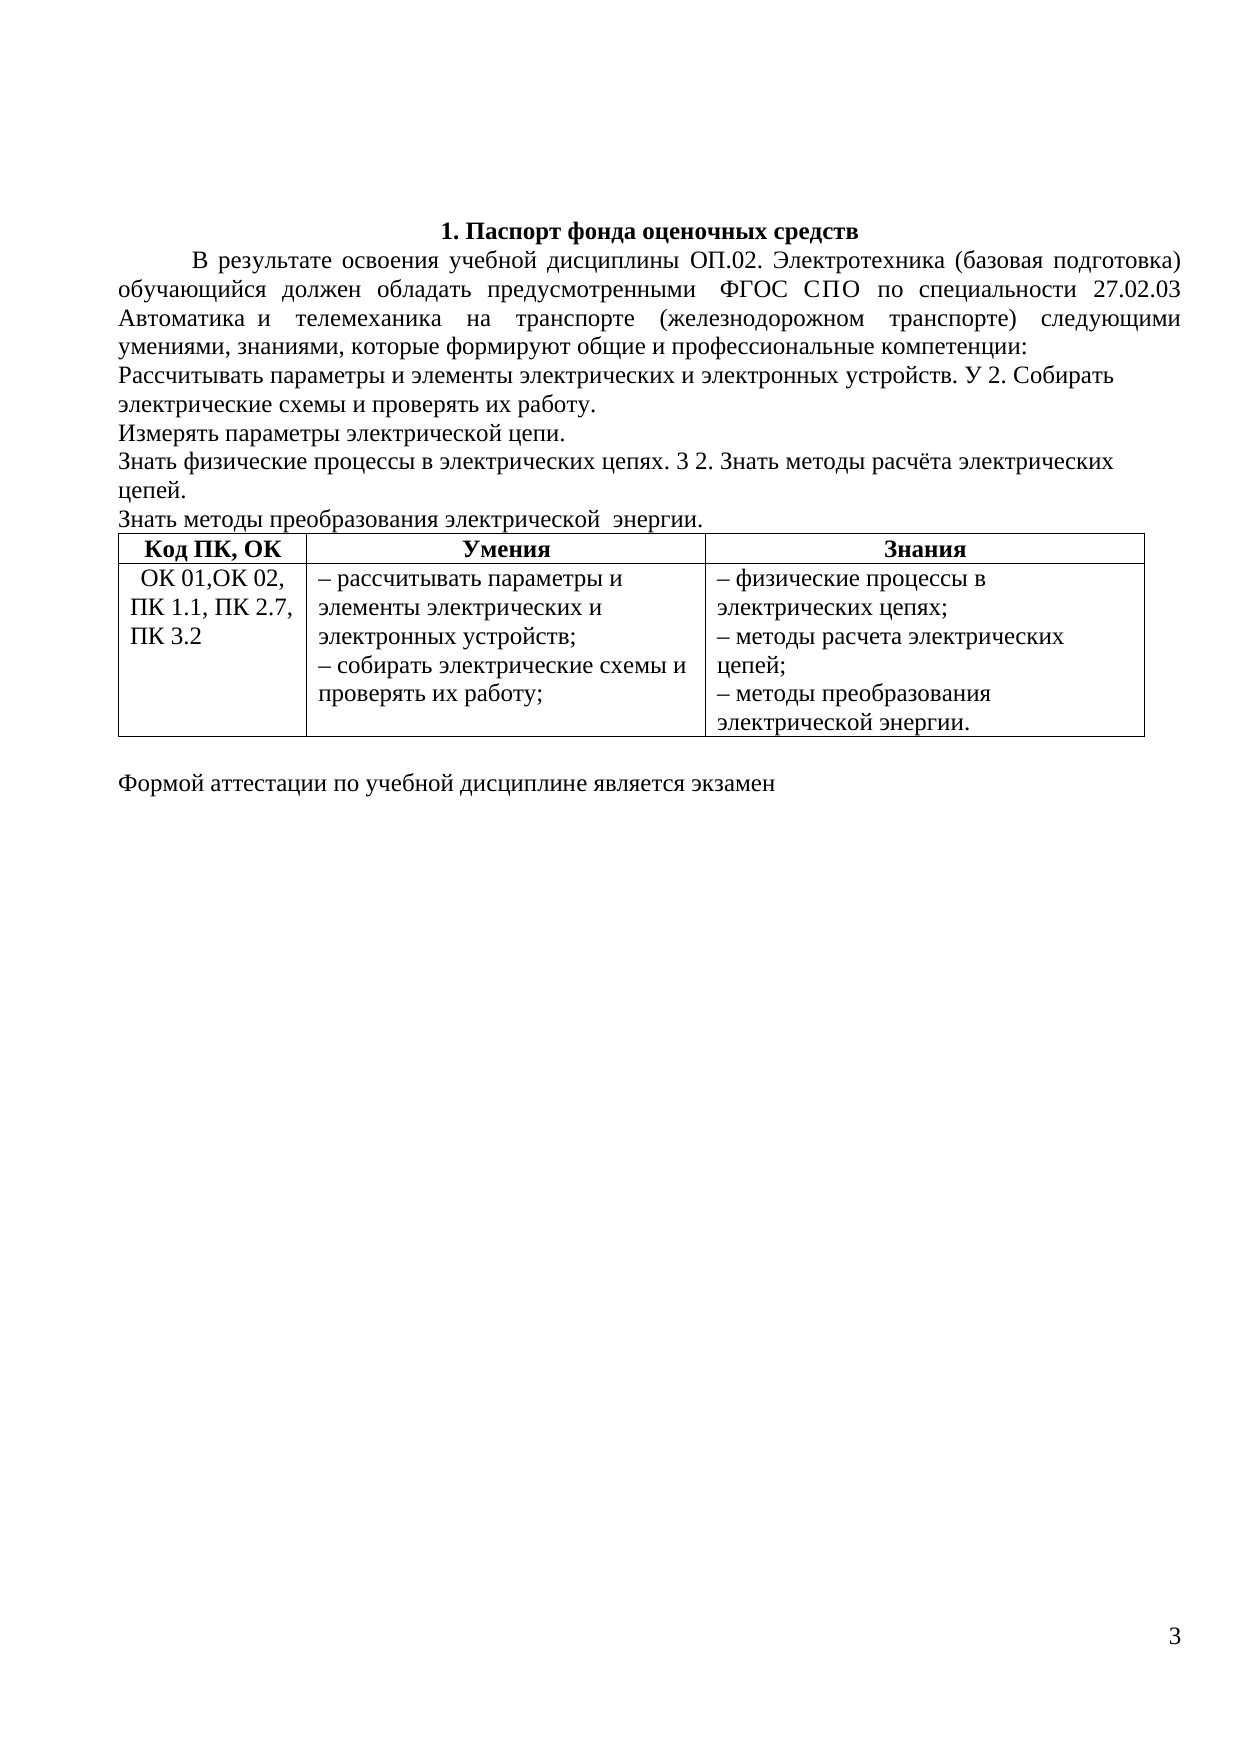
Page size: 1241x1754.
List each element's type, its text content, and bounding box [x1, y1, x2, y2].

table_header Умения [307, 534, 705, 562]
text Знать методы преобразования электрической энергии. [118, 504, 1181, 533]
text Измерять параметры электрической цепи. [118, 418, 1181, 446]
text Формой аттестации по учебной дисциплине является экзамен [118, 768, 1181, 797]
table_cell ОК 01,ОК 02, ПК 1.1, ПК 2.7, ПК 3.2 [119, 564, 306, 736]
text Знать физические процессы в электрических цепях. 3 2. Знать методы расчёта электрических цепей. [118, 446, 1181, 504]
table_header Код ПК, ОК [119, 534, 306, 562]
table_header Знания [706, 534, 1144, 562]
table_cell – физические процессы в электрических цепях; – методы расчета электрических цепей; – методы преобразования электрической энергии. [706, 564, 1144, 736]
text Рассчитывать параметры и элементы электрических и электронных устройств. У 2. Собирать электрические схемы и проверять их работу. [118, 360, 1181, 418]
table_cell – рассчитывать параметры и элементы электрических и электронных устройств; – собирать электрические схемы и проверять их работу; [307, 564, 705, 736]
text 1. Паспорт фонда оценочных средств [118, 216, 1181, 245]
text В результате освоения учебной дисциплины ОП.02. Электротехника (базовая подготовка) обучающийся должен обладать предусмотренными ФГОС СПО по специальности 27.02.03 Автоматика и телемеханика на транспорте (железнодорожном транспорте) следующими умениями, знаниями, которые формируют общие и профессиональные компетенции: [118, 245, 1181, 360]
